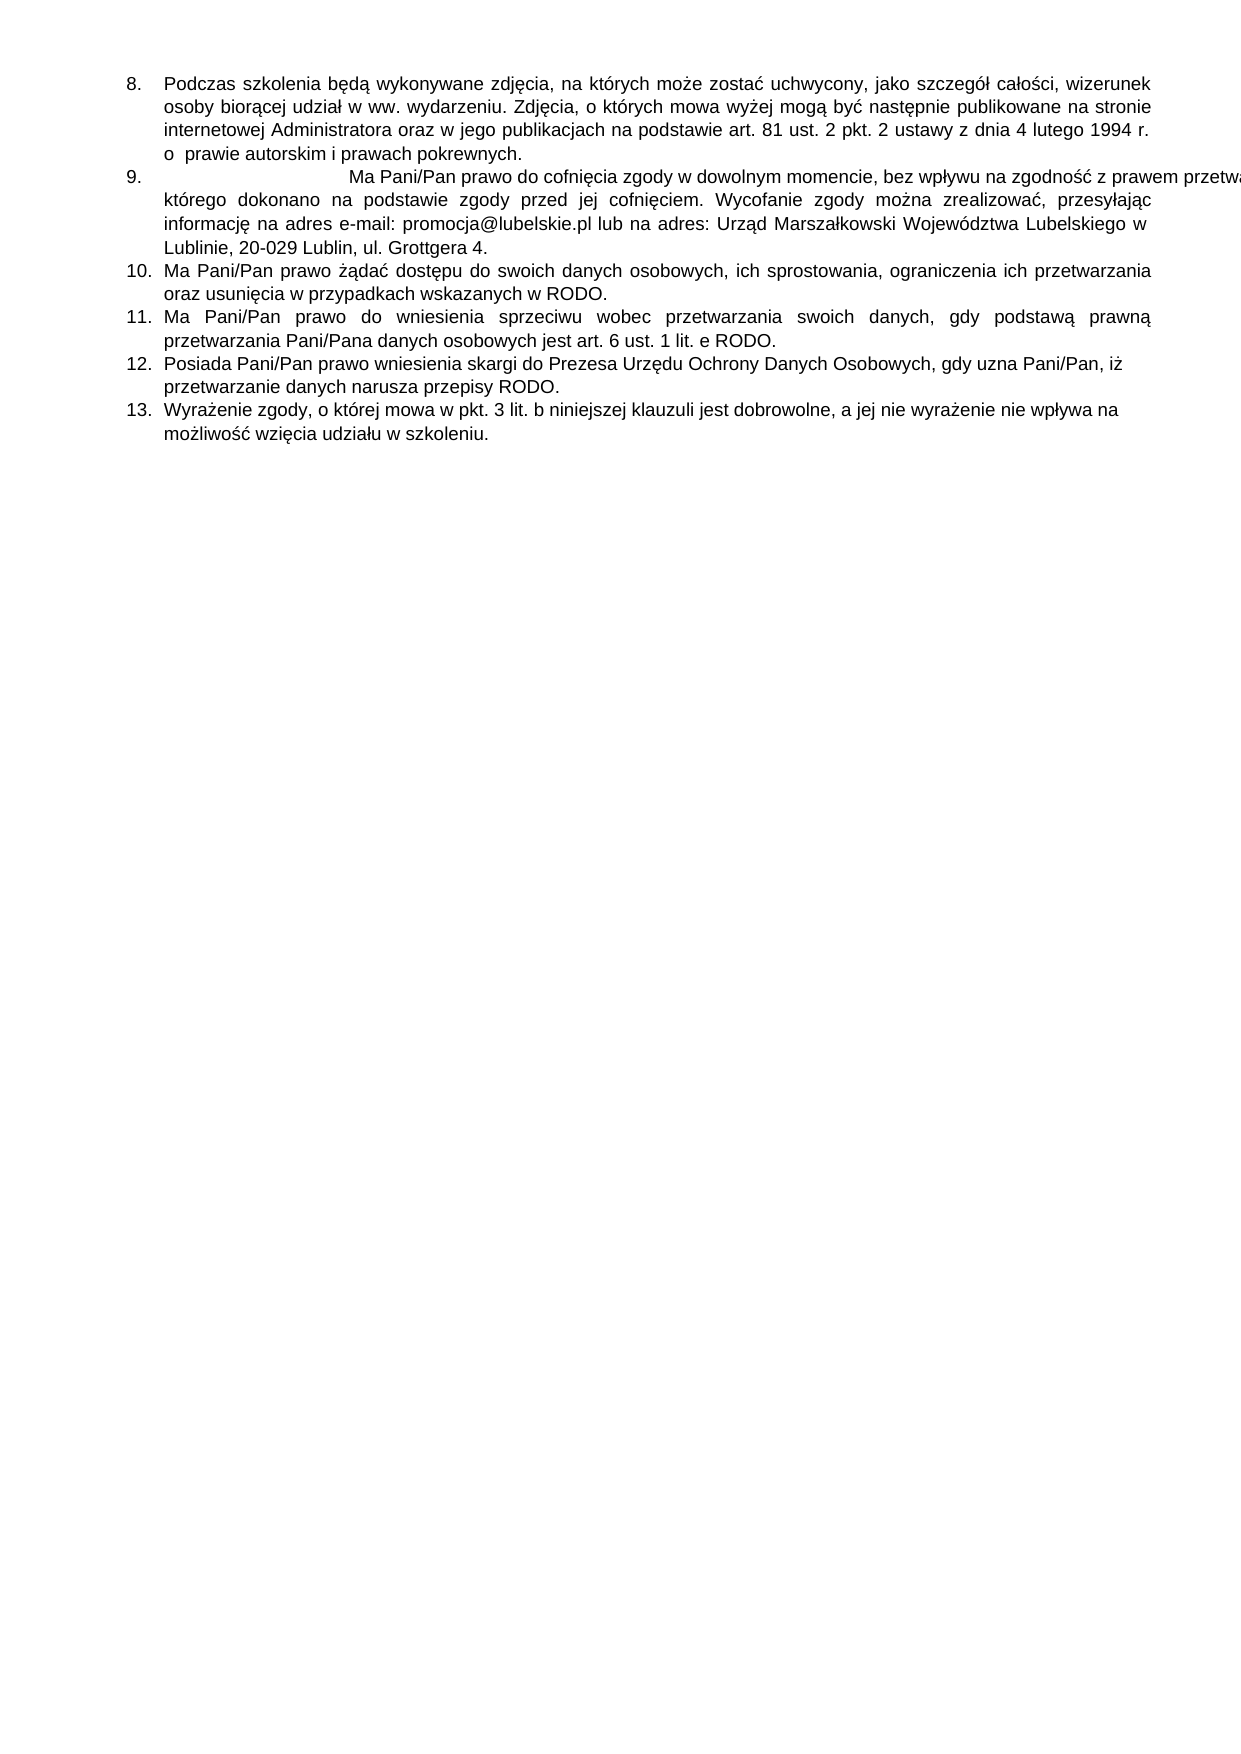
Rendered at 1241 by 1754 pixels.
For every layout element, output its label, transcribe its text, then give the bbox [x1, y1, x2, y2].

list Ma Pani/Pan prawo żądać dostępu do swoich danych osobowych, ich sprostowania, ograniczenia ich przetwarzania oraz usunięcia w przypadkach wskazanych w RODO. [126, 260, 1152, 305]
list Wyrażenie zgody, o której mowa w pkt. 3 lit. b niniejszej klauzuli jest dobrowolne, a jej nie wyrażenie nie wpływa na możliwość wzięcia udziału w szkoleniu. [126, 399, 1152, 444]
list Ma Pani/Pan prawo do cofnięcia zgody w dowolnym momencie, bez wpływu na zgodność z prawem przetwarzania, którego dokonano na podstawie zgody przed jej cofnięciem. Wycofanie zgody można zrealizować, przesyłając informację na adres e-mail: promocja@lubelskie.pl lub na adres: Urząd Marszałkowski Województwa Lubelskiego w Lublinie, 20-029 Lublin, ul. Grottgera 4. [126, 166, 1152, 258]
list Ma Pani/Pan prawo do wniesienia sprzeciwu wobec przetwarzania swoich danych, gdy podstawą prawną przetwarzania Pani/Pana danych osobowych jest art. 6 ust. 1 lit. e RODO. [126, 306, 1152, 351]
list Podczas szkolenia będą wykonywane zdjęcia, na których może zostać uchwycony, jako szczegół całości, wizerunek osoby biorącej udział w ww. wydarzeniu. Zdjęcia, o których mowa wyżej mogą być następnie publikowane na stronie internetowej Administratora oraz w jego publikacjach na podstawie art. 81 ust. 2 pkt. 2 ustawy z dnia 4 lutego 1994 r. o prawie autorskim i prawach pokrewnych. [126, 73, 1152, 164]
list Posiada Pani/Pan prawo wniesienia skargi do Prezesa Urzędu Ochrony Danych Osobowych, gdy uzna Pani/Pan, iż przetwarzanie danych narusza przepisy RODO. [126, 353, 1152, 398]
